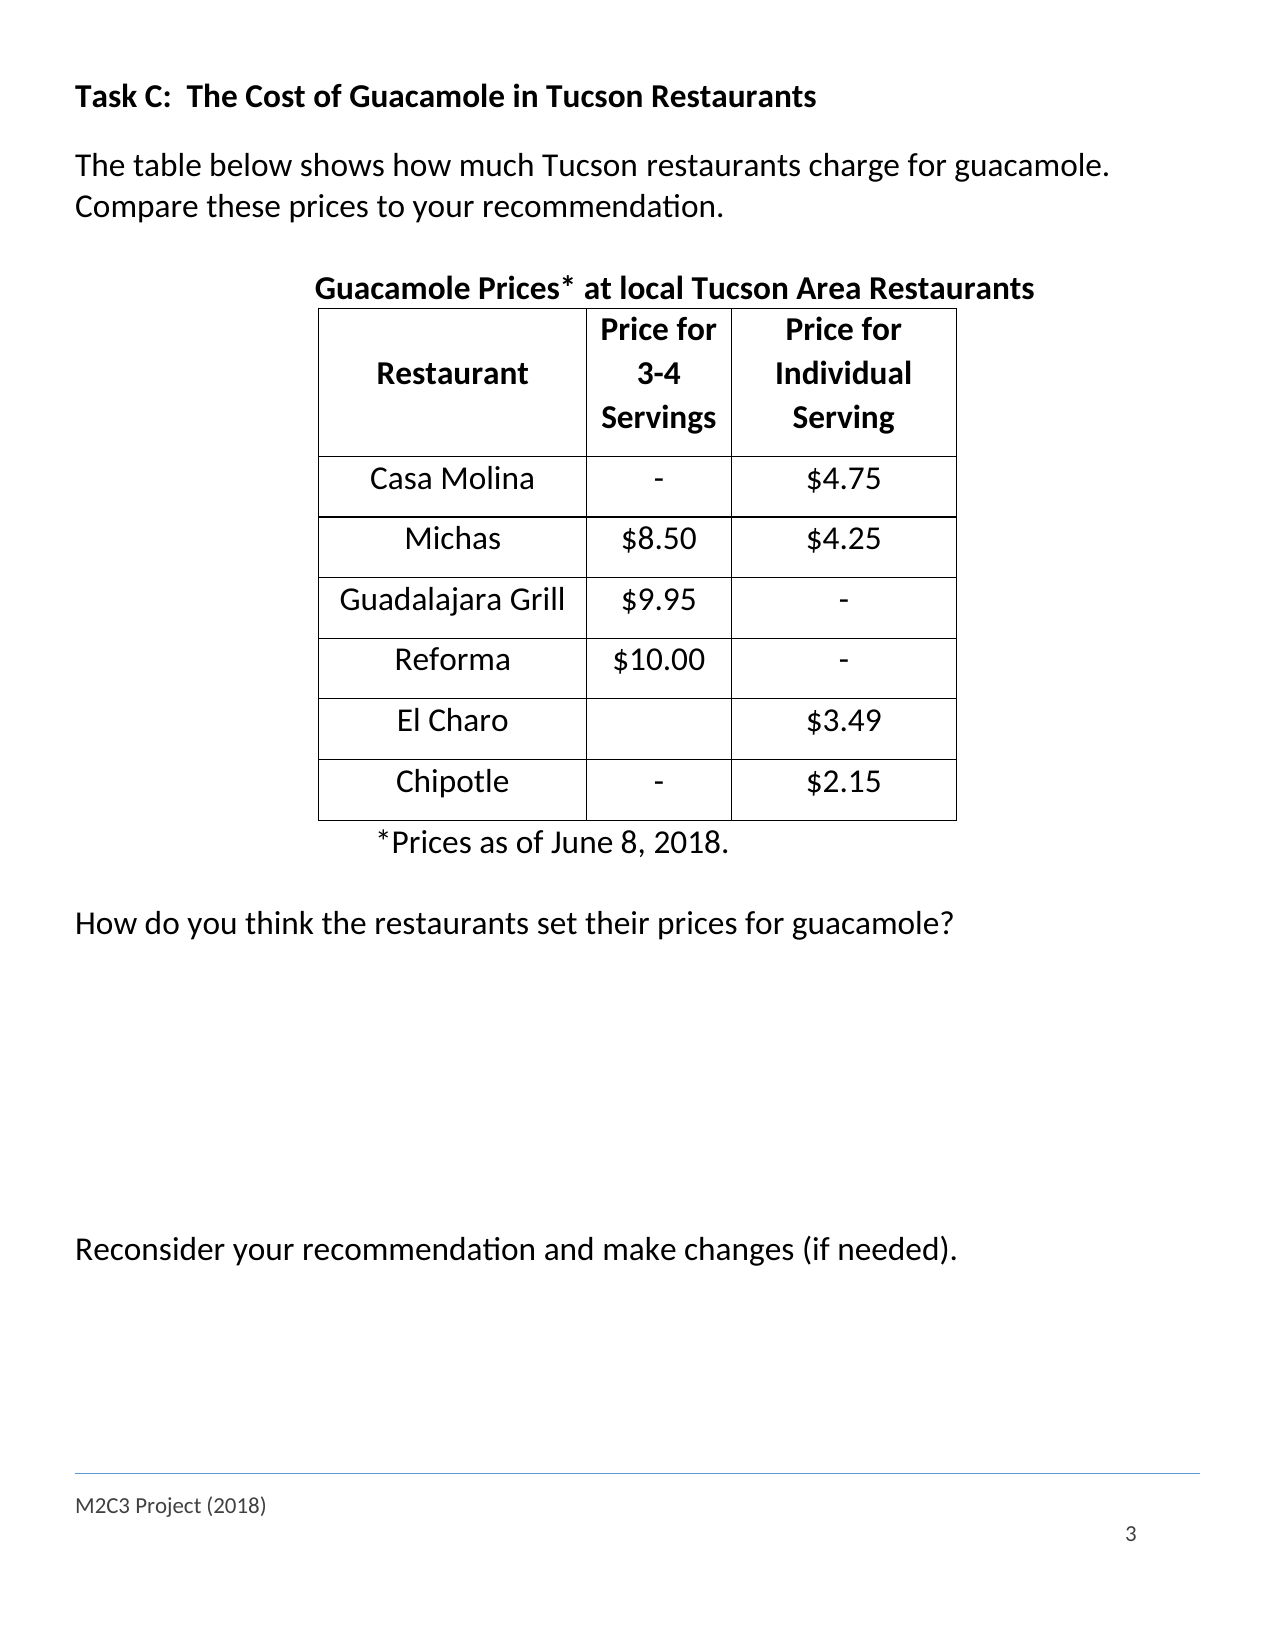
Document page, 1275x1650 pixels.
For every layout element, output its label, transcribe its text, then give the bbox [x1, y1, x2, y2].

table_cell $3.49 [732, 699, 956, 759]
table_header Price for 3-4 Servings [587, 309, 731, 456]
text *Prices as of June 8, 2018. [300, 821, 1200, 862]
table_cell $10.00 [587, 639, 731, 698]
table_cell - [732, 639, 956, 698]
table_cell El Charo [319, 699, 586, 759]
table_header Price for Individual Serving [732, 309, 956, 456]
text Reconsider your recommendation and make changes (if needed). [75, 1228, 1200, 1269]
table_cell - [732, 578, 956, 637]
table_cell Reforma [319, 639, 586, 698]
table_cell $4.25 [732, 518, 956, 577]
table_cell - [587, 457, 731, 516]
text Guacamole Prices* at local Tucson Area Restaurants [150, 267, 1200, 307]
table_cell - [587, 760, 731, 820]
text Task C: The Cost of Guacamole in Tucson Restaurants [75, 75, 1200, 116]
table_cell Chipotle [319, 760, 586, 820]
table_cell $9.95 [587, 578, 731, 637]
table_cell Guadalajara Grill [319, 578, 586, 637]
table_header Restaurant [319, 309, 586, 456]
table_cell Michas [319, 518, 586, 577]
text How do you think the restaurants set their prices for guacamole? [75, 902, 1200, 943]
table_cell $2.15 [732, 760, 956, 820]
table_cell [587, 699, 731, 759]
table_cell Casa Molina [319, 457, 586, 516]
table_cell $4.75 [732, 457, 956, 516]
table_cell $8.50 [587, 518, 731, 577]
text The table below shows how much Tucson restaurants charge for guacamole. Compare these prices to your recommendation. [75, 144, 1200, 226]
